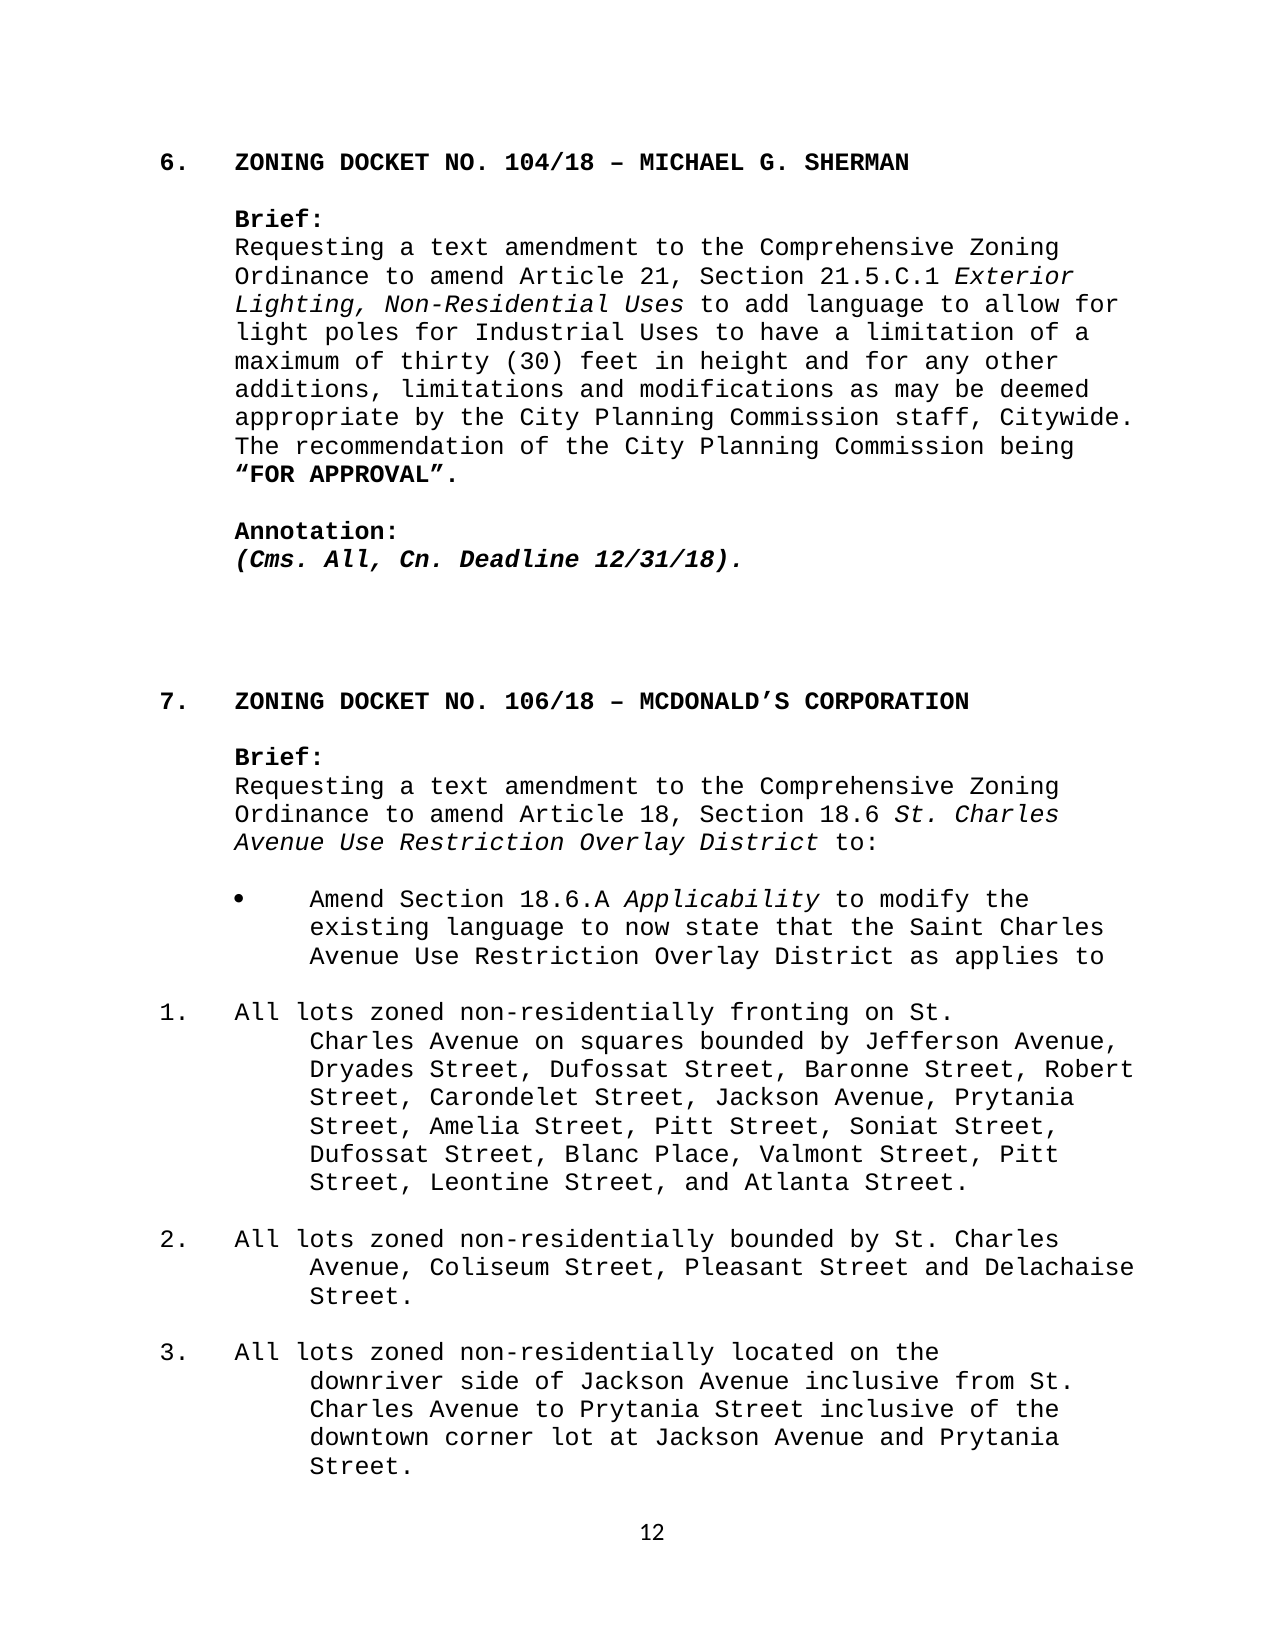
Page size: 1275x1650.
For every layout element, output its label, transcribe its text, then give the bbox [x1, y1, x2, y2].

list All lots zoned non-residentially located on the [159, 1340, 1144, 1368]
text Charles Avenue on squares bounded by Jefferson Avenue, Dryades Street, Dufossat Street, Baronne Street, Robert Street, Carondelet Street, Jackson Avenue, Prytania [234, 1028, 1144, 1113]
text Dufossat Street, Blanc Place, Valmont Street, Pitt [234, 1142, 1144, 1170]
text Avenue, Coliseum Street, Pleasant Street and Delachaise [159, 1255, 1144, 1283]
list ZONING DOCKET NO. 104/18 – MICHAEL G. SHERMAN [159, 150, 1144, 178]
text Brief: [159, 745, 1144, 773]
text Street, Amelia Street, Pitt Street, Soniat Street, [234, 1113, 1144, 1142]
text Street. [159, 1283, 1144, 1312]
text Street. [234, 1453, 1144, 1482]
text Requesting a text amendment to the Comprehensive Zoning Ordinance to amend Article 18, Section 18.6 St. Charles Avenue Use Restriction Overlay District to: [234, 773, 1144, 858]
text Brief: [234, 207, 1144, 235]
text Charles Avenue to Prytania Street inclusive of the [234, 1397, 1144, 1425]
list ZONING DOCKET NO. 106/18 – MCDONALD’S CORPORATION [159, 688, 1144, 717]
text Requesting a text amendment to the Comprehensive Zoning Ordinance to amend Article 21, Section 21.5.C.1 Exterior Lighting, Non-Residential Uses to add language to allow for light poles for Industrial Uses to have a limitation of a maximum of thirty (30) feet in height and for any other additions, limitations and modifications as may be deemed appropriate by the City Planning Commission staff, Citywide. The recommendation of the City Planning Commission being “FOR APPROVAL”. [234, 235, 1144, 490]
list All lots zoned non-residentially bounded by St. Charles [159, 1227, 1144, 1255]
text (Cms. All, Cn. Deadline 12/31/18). [234, 547, 1144, 575]
text downriver side of Jackson Avenue inclusive from St. [234, 1368, 1144, 1397]
text Street, Leontine Street, and Atlanta Street. [234, 1170, 1144, 1198]
text Annotation: [234, 518, 1144, 547]
text existing language to now state that the Saint Charles [234, 915, 1144, 943]
list Amend Section 18.6.A Applicability to modify the [234, 887, 1144, 915]
text downtown corner lot at Jackson Avenue and Prytania [234, 1425, 1144, 1453]
list All lots zoned non-residentially fronting on St. [159, 1000, 1144, 1028]
text Avenue Use Restriction Overlay District as applies to [234, 943, 1144, 972]
